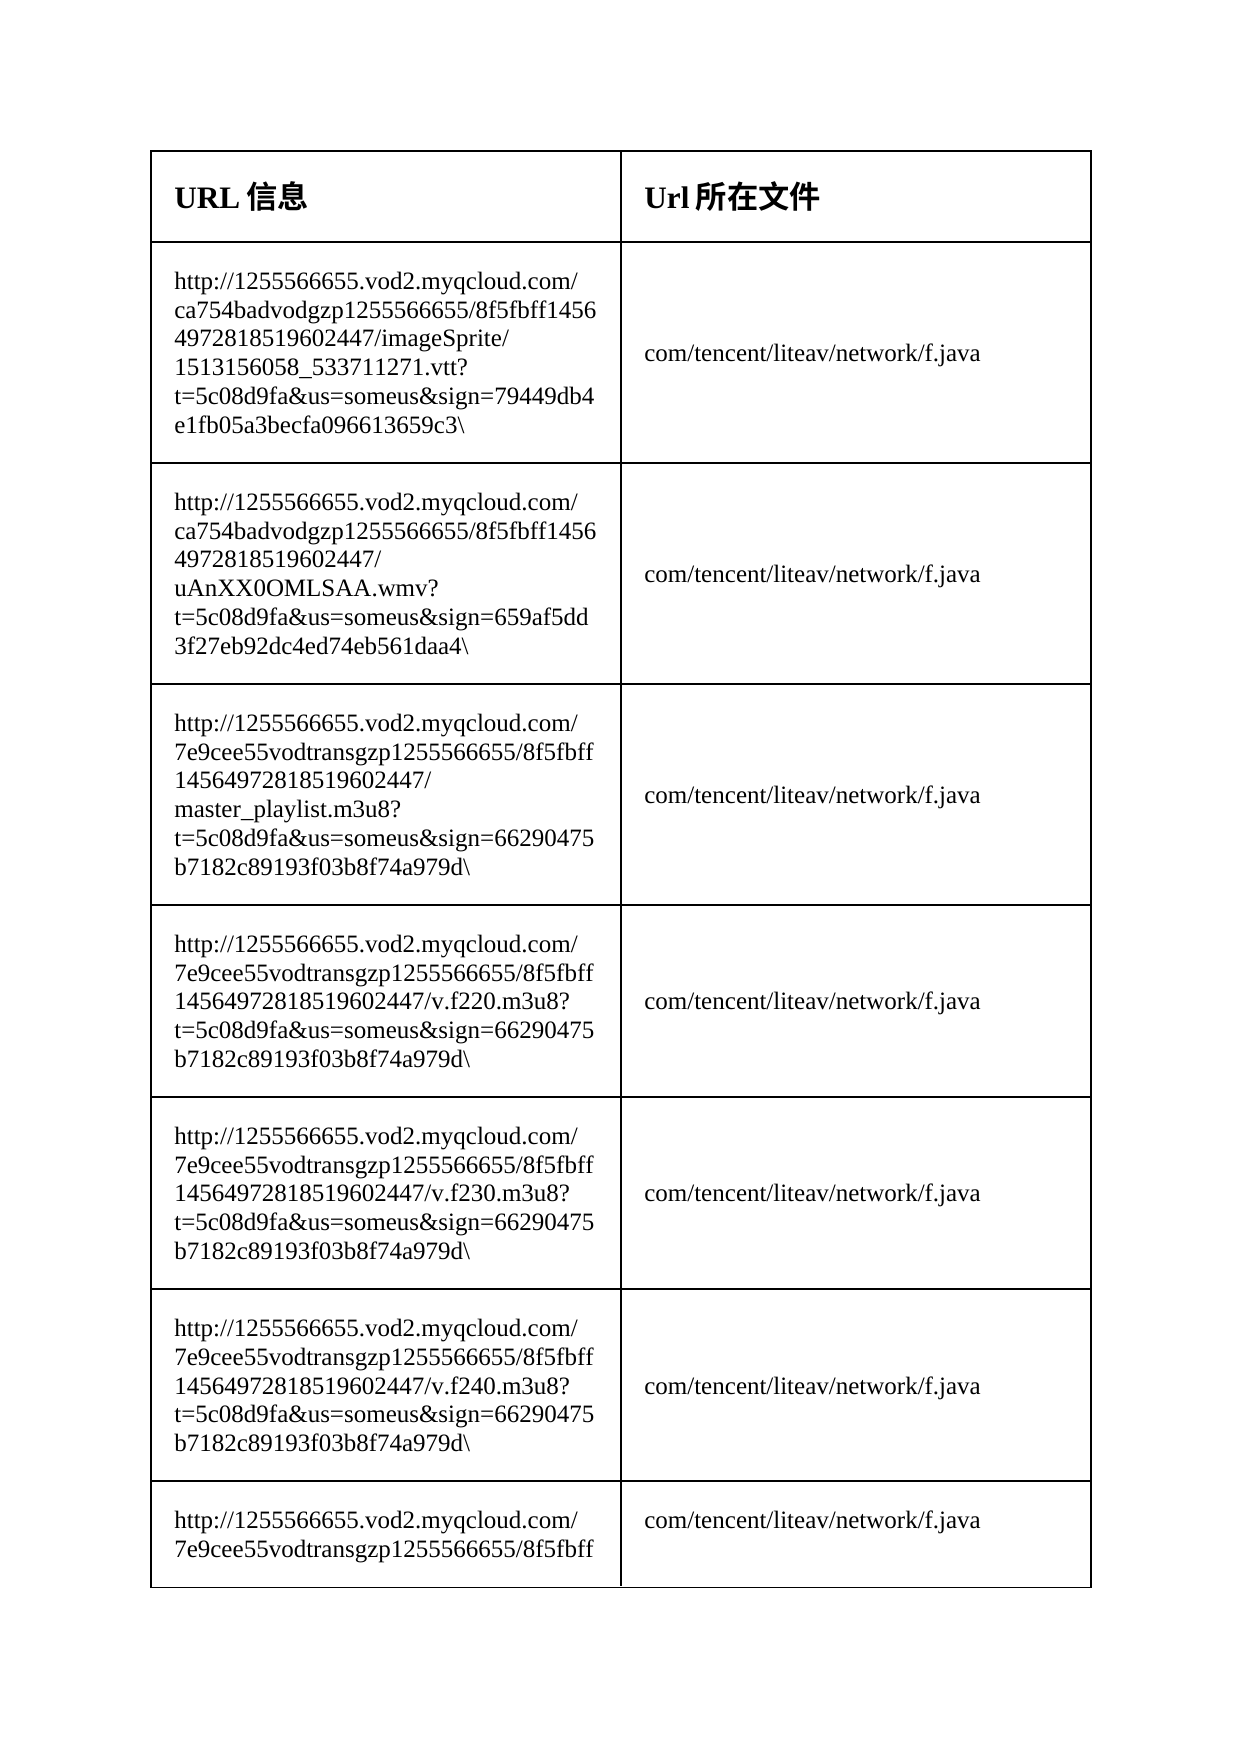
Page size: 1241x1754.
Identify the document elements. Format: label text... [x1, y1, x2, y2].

table_cell com/tencent/liteav/network/f.java [622, 1290, 1090, 1480]
table_cell com/tencent/liteav/network/f.java [622, 243, 1090, 462]
table_cell com/tencent/liteav/network/f.java [622, 906, 1090, 1096]
table_header URL信息 [152, 152, 620, 241]
table_cell http://1255566655.vod2.myqcloud.com/7e9cee55vodtransgzp1255566655/8f5fbff14564972818519602447/v.f240.m3u8?t=5c08d9fa&us=someus&sign=66290475b7182c89193f03b8f74a979d\ [152, 1290, 620, 1480]
table_cell com/tencent/liteav/network/f.java [622, 1098, 1090, 1288]
table_cell com/tencent/liteav/network/f.java [622, 685, 1090, 904]
table_cell http://1255566655.vod2.myqcloud.com/7e9cee55vodtransgzp1255566655/8f5fbff14564972818519602447/master_playlist.m3u8?t=5c08d9fa&us=someus&sign=66290475b7182c89193f03b8f74a979d\ [152, 685, 620, 904]
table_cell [152, 1482, 620, 1586]
table_cell http://1255566655.vod2.myqcloud.com/7e9cee55vodtransgzp1255566655/8f5fbff14564972818519602447/v.f230.m3u8?t=5c08d9fa&us=someus&sign=66290475b7182c89193f03b8f74a979d\ [152, 1098, 620, 1288]
table_cell http://1255566655.vod2.myqcloud.com/ca754badvodgzp1255566655/8f5fbff14564972818519602447/uAnXX0OMLSAA.wmv?t=5c08d9fa&us=someus&sign=659af5dd3f27eb92dc4ed74eb561daa4\ [152, 464, 620, 683]
table_cell com/tencent/liteav/network/f.java [622, 1482, 1090, 1586]
table_cell http://1255566655.vod2.myqcloud.com/7e9cee55vodtransgzp1255566655/8f5fbff14564972818519602447/v.f220.m3u8?t=5c08d9fa&us=someus&sign=66290475b7182c89193f03b8f74a979d\ [152, 906, 620, 1096]
table_cell http://1255566655.vod2.myqcloud.com/ca754badvodgzp1255566655/8f5fbff14564972818519602447/imageSprite/1513156058_533711271.vtt?t=5c08d9fa&us=someus&sign=79449db4e1fb05a3becfa096613659c3\ [152, 243, 620, 462]
table_header Url所在文件 [622, 152, 1090, 241]
table_cell com/tencent/liteav/network/f.java [622, 464, 1090, 683]
